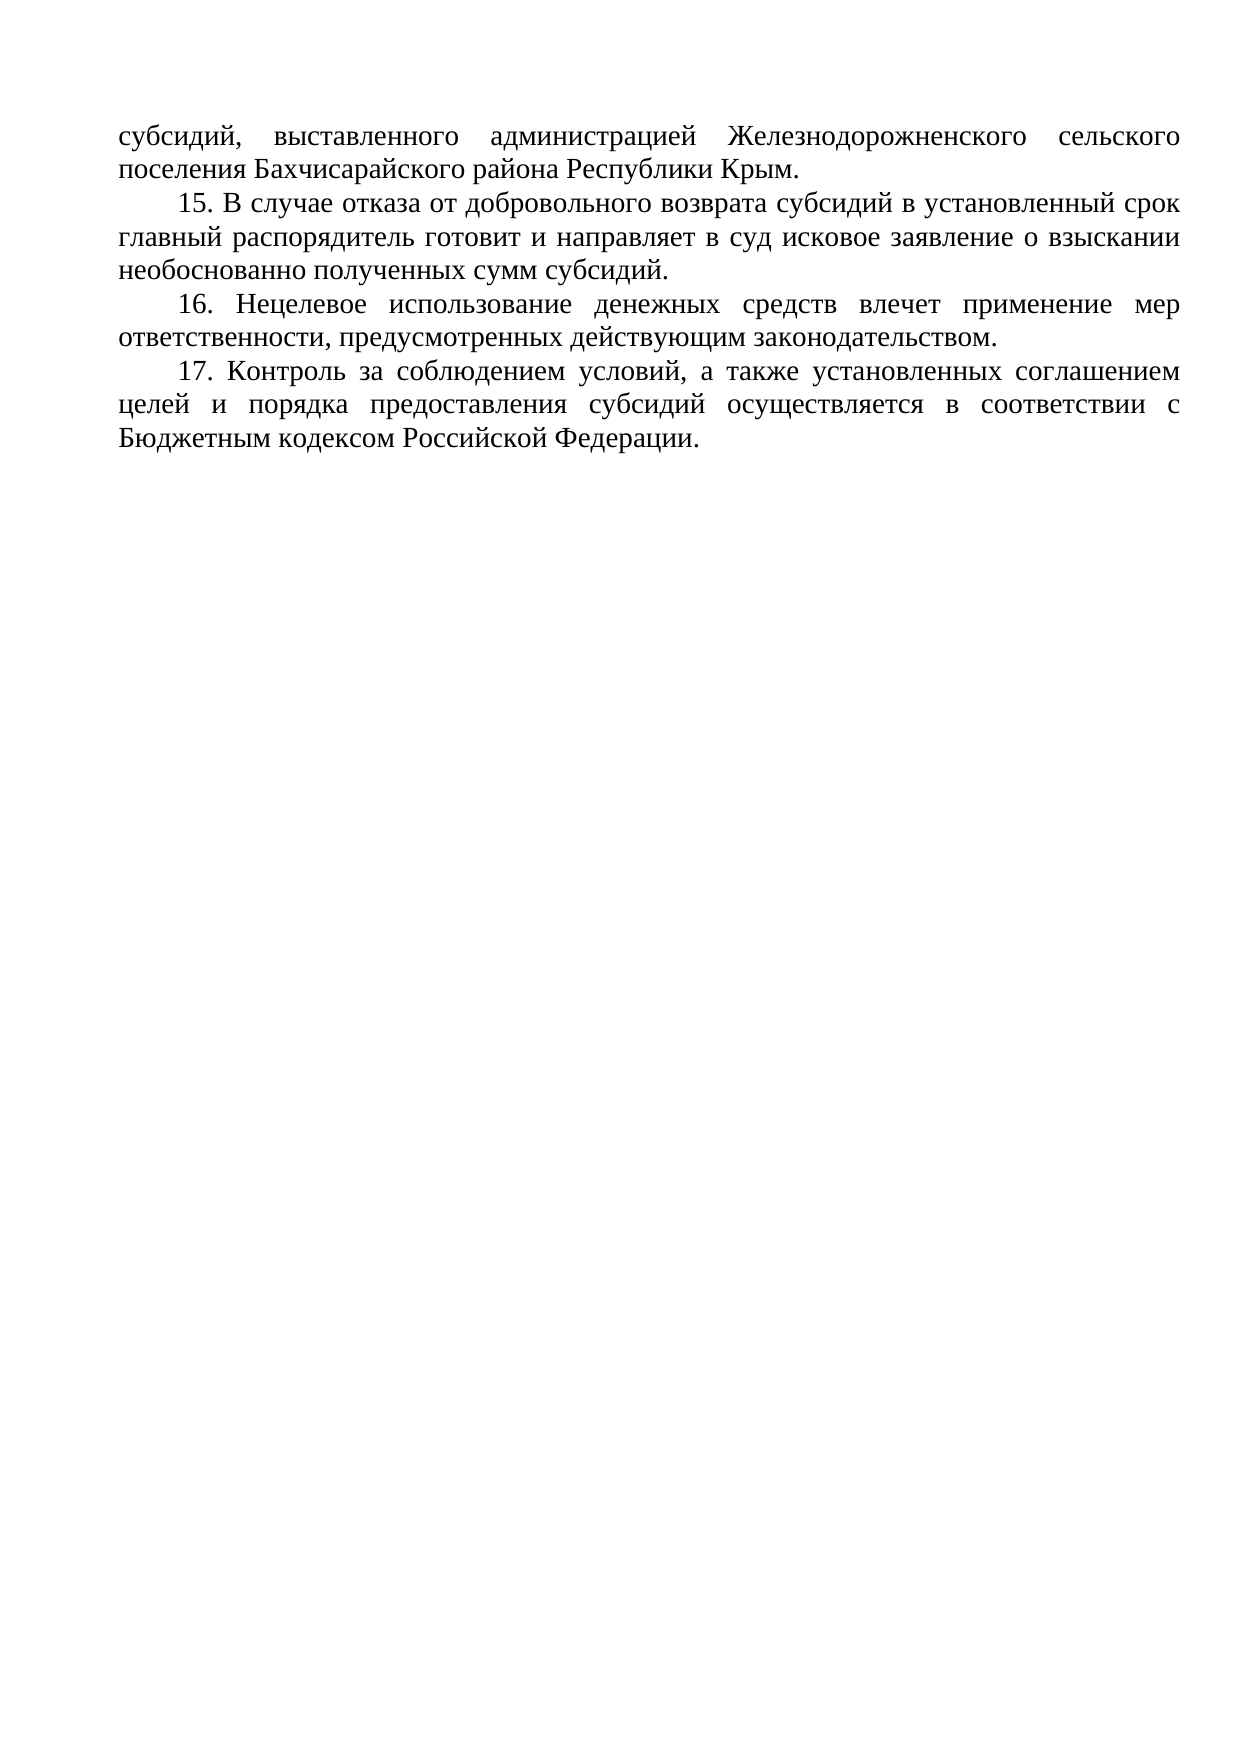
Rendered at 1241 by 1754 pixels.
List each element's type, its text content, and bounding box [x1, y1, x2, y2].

text 15. В случае отказа от добровольного возврата субсидий в установленный срок главный распорядитель готовит и направляет в суд исковое заявление о взыскании необоснованно полученных сумм субсидий. [118, 185, 1181, 286]
text 16. Нецелевое использование денежных средств влечет применение мер ответственности, предусмотренных действующим законодательством. [118, 286, 1181, 353]
text 17. Контроль за соблюдением условий, а также установленных соглашением целей и порядка предоставления субсидий осуществляется в соответствии с Бюджетным кодексом Российской Федерации. [118, 353, 1181, 453]
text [118, 118, 1181, 185]
